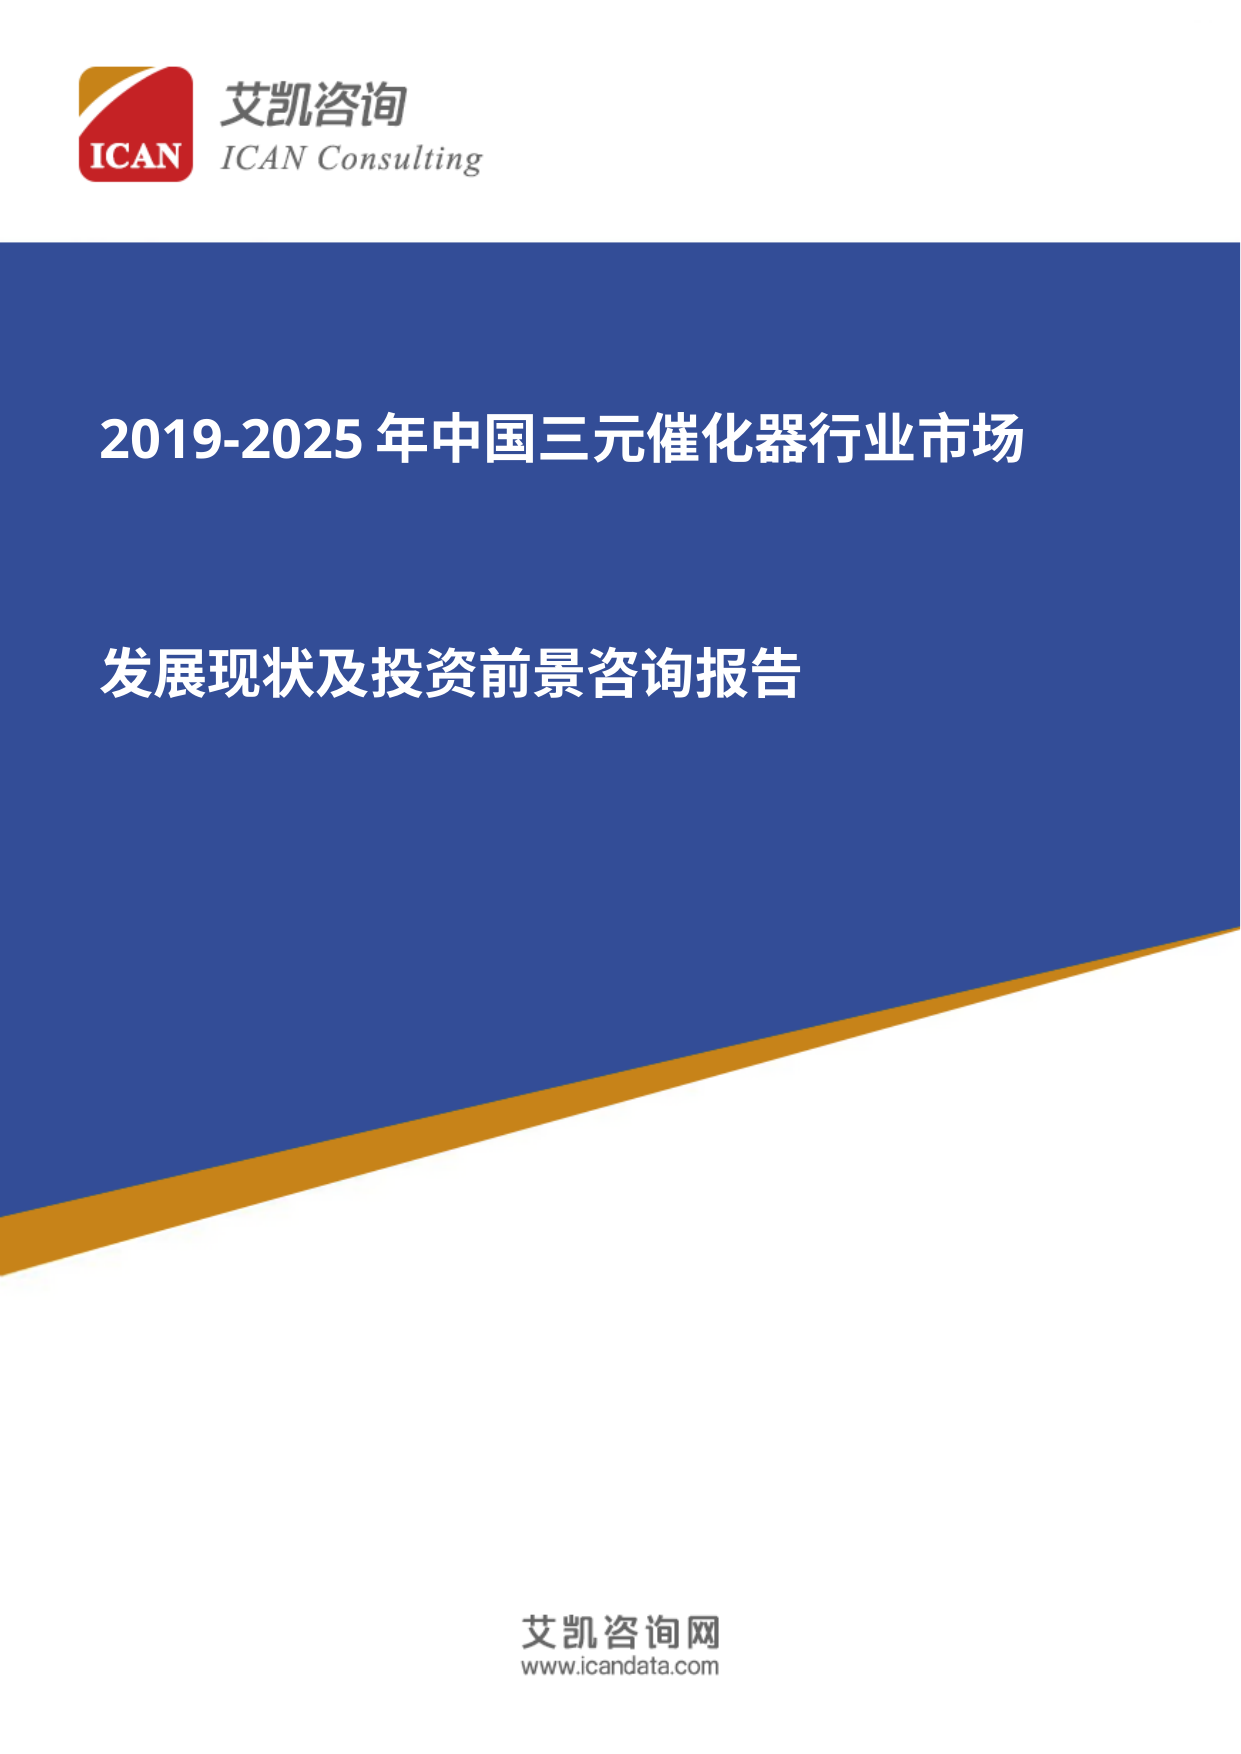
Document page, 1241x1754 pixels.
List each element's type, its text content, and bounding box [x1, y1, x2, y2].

subtitle 2019-2025年中国三元催化器行业市场发展现状及投资前景咨询报告 [99, 386, 1053, 718]
picture [0, 5, 1241, 1754]
